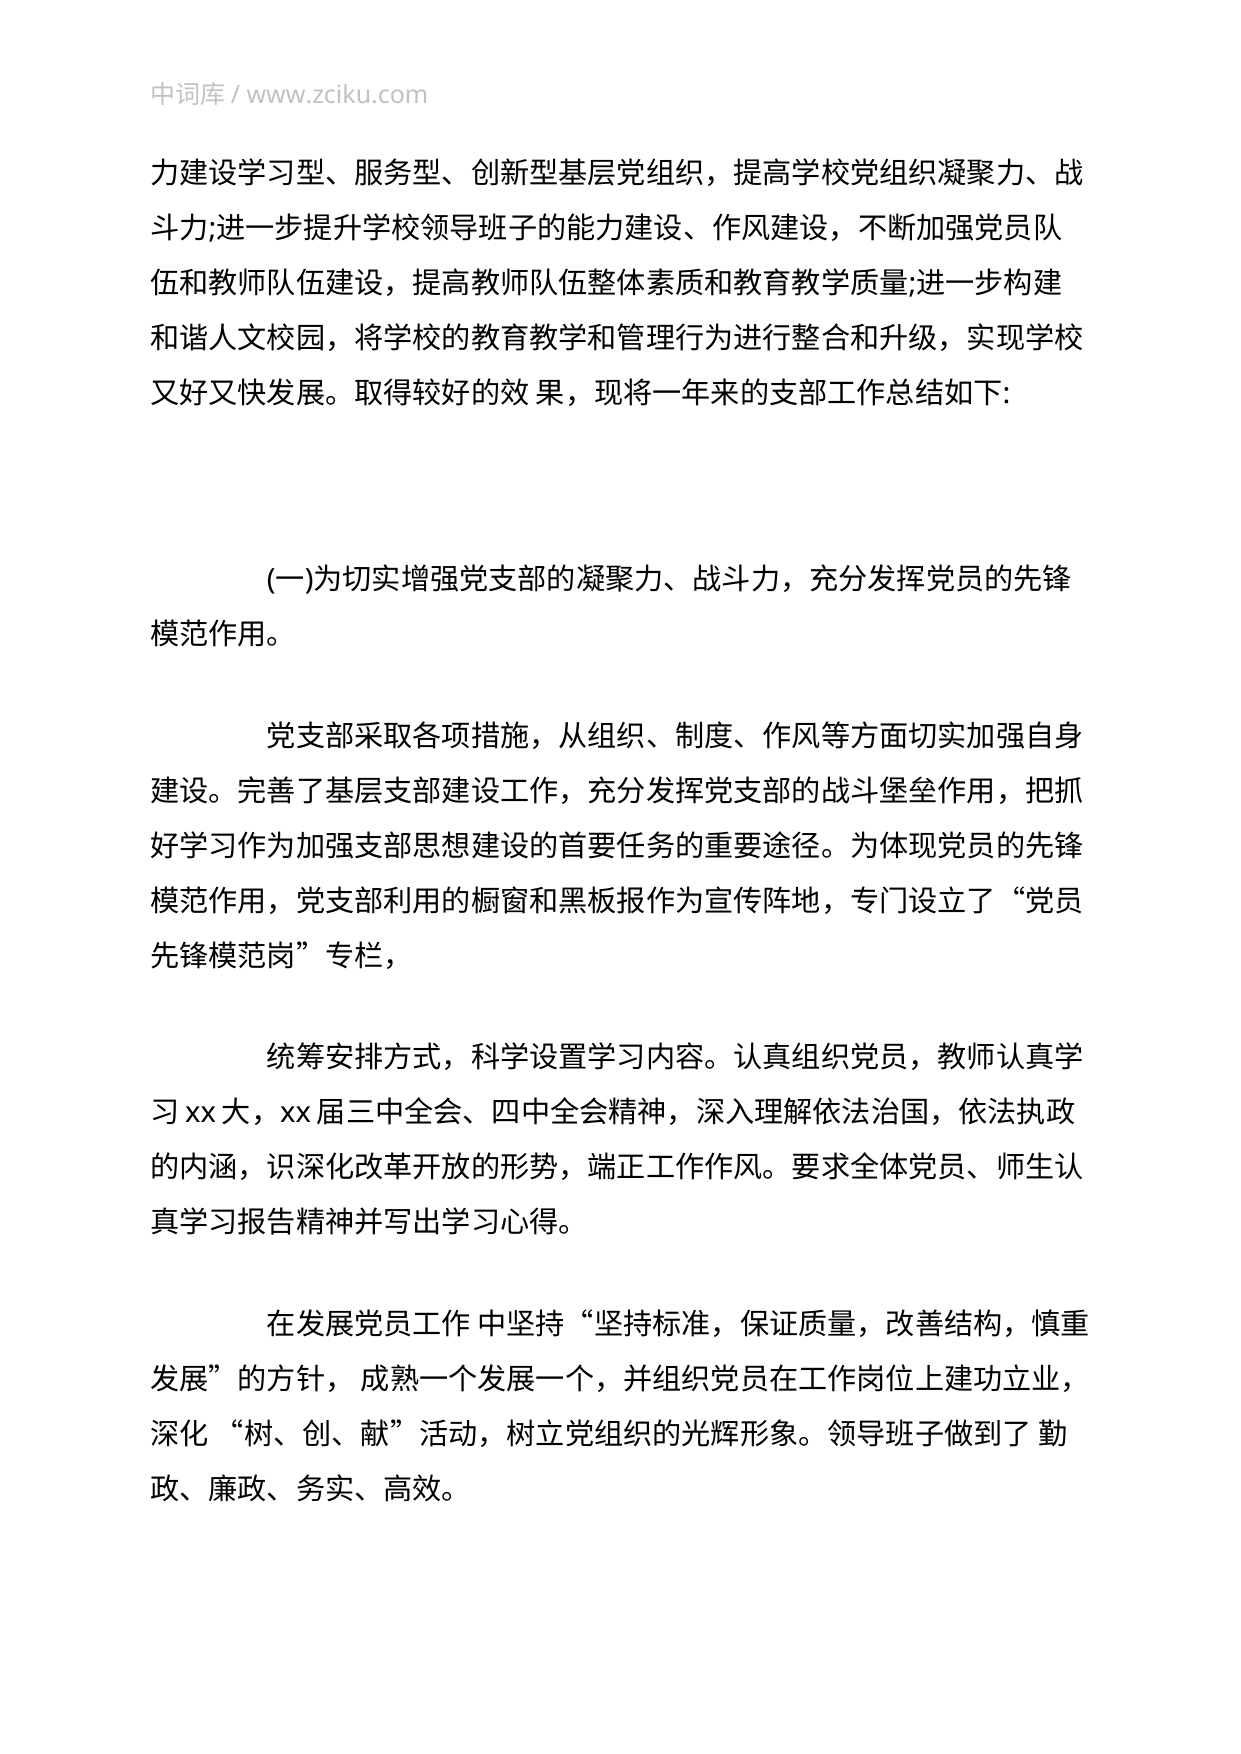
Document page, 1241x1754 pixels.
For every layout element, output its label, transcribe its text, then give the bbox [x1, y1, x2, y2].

text (一)为切实增强党支部的凝聚力、战斗力，充分发挥党员的先锋模范作用。 [150, 556, 1090, 653]
text 统筹安排方式，科学设置学习内容。认真组织党员，教师认真学习xx大，xx届三中全会、四中全会精神，深入理解依法治国，依法执政的内涵，识深化改革开放的形势，端正工作作风。要求全体党员、师生认真学习报告精神并写出学习心得。 [150, 1034, 1090, 1241]
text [150, 150, 1090, 412]
text 在发展党员工作 中坚持“坚持标准，保证质量，改善结构，慎重发展”的方针， 成熟一个发展一个，并组织党员在工作岗位上建功立业，深化 “树、创、献”活动，树立党组织的光辉形象。领导班子做到了 勤政、廉政、务实、高效。 [150, 1301, 1090, 1508]
text 党支部采取各项措施，从组织、制度、作风等方面切实加强自身建设。完善了基层支部建设工作，充分发挥党支部的战斗堡垒作用，把抓好学习作为加强支部思想建设的首要任务的重要途径。为体现党员的先锋模范作用，党支部利用的橱窗和黑板报作为宣传阵地，专门设立了“党员先锋模范岗”专栏， [150, 713, 1090, 974]
